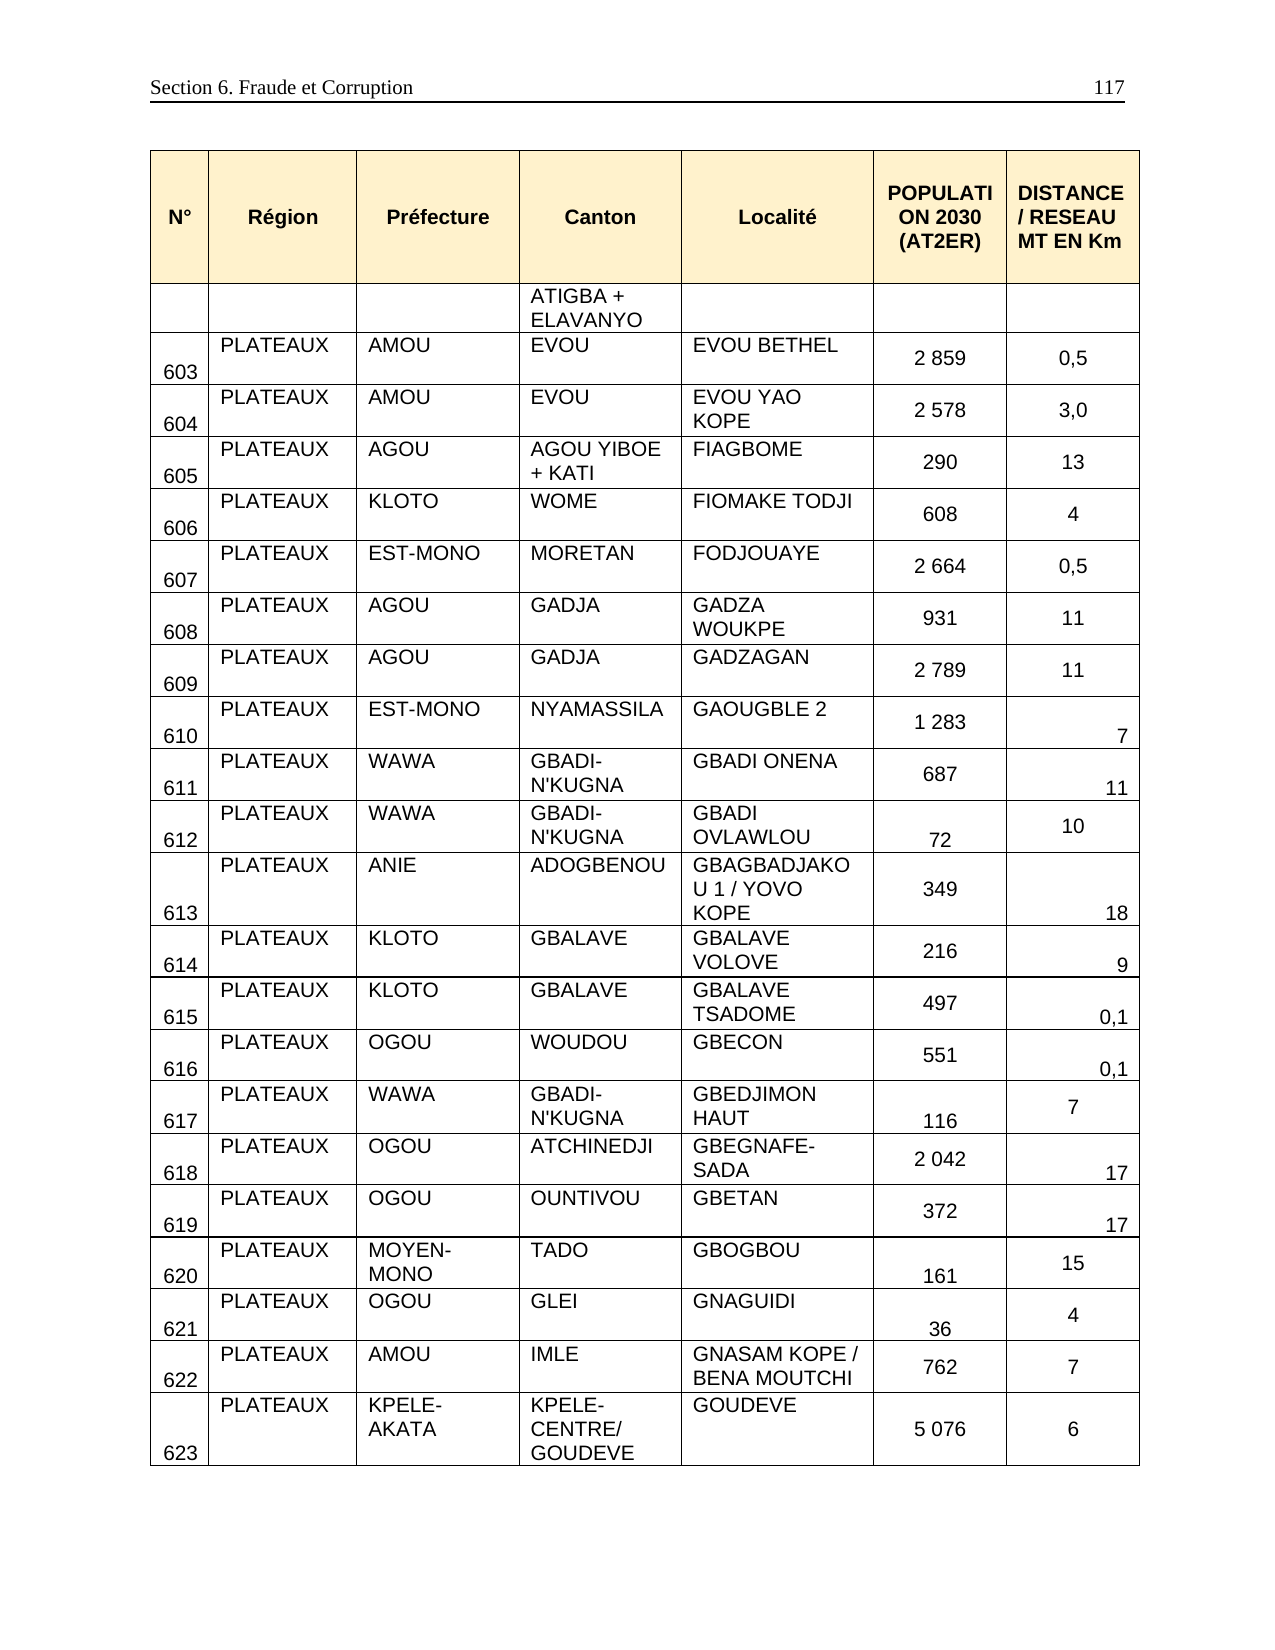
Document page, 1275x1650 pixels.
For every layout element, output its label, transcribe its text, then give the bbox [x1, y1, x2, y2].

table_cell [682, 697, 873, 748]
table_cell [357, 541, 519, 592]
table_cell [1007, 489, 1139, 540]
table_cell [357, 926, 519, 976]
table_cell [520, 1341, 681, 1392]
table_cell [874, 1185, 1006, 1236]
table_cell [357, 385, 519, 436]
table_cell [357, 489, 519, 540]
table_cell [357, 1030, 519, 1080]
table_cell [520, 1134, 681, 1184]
table_header Localité [682, 151, 873, 283]
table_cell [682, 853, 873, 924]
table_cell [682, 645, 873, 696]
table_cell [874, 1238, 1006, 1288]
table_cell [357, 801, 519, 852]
table_header Canton [520, 151, 681, 283]
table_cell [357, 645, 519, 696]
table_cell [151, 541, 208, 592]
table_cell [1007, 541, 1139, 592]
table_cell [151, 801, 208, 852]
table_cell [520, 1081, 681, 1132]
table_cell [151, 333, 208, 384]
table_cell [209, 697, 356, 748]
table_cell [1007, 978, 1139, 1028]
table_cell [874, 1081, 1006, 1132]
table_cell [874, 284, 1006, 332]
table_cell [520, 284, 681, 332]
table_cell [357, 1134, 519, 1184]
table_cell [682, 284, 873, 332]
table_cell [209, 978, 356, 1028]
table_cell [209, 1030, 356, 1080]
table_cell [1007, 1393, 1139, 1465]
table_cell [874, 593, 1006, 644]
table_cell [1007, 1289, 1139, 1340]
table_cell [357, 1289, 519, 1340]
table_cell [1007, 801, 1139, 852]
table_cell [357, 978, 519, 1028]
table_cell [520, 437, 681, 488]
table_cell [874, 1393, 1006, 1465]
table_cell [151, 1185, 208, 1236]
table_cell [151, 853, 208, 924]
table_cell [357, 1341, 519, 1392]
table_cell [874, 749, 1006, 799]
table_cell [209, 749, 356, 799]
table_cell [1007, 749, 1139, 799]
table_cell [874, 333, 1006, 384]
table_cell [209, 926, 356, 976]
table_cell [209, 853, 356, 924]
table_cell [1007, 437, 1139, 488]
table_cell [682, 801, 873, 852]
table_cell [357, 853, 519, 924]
table_header Région [209, 151, 356, 283]
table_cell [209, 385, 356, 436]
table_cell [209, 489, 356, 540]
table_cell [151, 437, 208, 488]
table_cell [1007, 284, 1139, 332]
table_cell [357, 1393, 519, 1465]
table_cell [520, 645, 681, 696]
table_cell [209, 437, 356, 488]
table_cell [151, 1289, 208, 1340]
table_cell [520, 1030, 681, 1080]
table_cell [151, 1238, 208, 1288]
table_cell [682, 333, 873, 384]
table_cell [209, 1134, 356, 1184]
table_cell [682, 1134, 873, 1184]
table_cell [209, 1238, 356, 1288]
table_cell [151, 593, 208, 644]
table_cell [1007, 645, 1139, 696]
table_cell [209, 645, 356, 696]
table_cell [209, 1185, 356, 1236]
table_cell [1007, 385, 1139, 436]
table_header Préfecture [357, 151, 519, 283]
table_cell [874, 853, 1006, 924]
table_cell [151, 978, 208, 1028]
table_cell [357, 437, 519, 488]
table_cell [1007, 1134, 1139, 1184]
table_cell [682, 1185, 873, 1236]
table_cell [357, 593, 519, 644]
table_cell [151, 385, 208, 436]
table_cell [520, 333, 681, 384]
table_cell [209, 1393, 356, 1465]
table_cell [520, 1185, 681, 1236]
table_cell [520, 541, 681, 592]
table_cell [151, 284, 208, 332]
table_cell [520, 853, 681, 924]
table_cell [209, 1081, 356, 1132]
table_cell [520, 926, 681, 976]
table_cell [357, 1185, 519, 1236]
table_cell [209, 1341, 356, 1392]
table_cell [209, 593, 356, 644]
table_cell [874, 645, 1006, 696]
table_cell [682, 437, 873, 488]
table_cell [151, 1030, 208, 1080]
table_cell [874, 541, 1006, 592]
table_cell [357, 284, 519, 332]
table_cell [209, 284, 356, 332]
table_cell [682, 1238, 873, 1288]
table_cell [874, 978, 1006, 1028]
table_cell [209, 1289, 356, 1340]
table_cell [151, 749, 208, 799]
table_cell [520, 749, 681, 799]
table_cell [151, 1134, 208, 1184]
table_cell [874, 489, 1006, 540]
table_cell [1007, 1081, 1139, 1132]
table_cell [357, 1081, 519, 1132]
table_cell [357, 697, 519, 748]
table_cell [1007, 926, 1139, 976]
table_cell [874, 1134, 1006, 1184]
table_header POPULATION 2030 (AT2ER) [874, 151, 1006, 283]
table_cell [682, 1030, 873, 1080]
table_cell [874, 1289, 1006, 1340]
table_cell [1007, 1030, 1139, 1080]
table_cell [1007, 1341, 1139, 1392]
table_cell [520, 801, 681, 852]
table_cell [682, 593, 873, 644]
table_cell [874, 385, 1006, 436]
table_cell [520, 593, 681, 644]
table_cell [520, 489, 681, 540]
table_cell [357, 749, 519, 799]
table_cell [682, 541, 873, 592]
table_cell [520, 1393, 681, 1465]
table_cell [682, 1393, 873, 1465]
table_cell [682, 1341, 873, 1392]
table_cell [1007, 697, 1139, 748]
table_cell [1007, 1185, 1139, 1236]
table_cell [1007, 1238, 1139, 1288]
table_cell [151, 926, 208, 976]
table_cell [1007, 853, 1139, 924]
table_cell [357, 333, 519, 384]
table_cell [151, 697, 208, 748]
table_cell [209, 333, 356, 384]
table_header N° [151, 151, 208, 283]
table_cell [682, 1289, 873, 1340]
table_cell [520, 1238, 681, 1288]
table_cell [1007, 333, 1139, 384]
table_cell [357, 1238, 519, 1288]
table_header DISTANCE / RESEAU MT EN Km [1007, 151, 1139, 283]
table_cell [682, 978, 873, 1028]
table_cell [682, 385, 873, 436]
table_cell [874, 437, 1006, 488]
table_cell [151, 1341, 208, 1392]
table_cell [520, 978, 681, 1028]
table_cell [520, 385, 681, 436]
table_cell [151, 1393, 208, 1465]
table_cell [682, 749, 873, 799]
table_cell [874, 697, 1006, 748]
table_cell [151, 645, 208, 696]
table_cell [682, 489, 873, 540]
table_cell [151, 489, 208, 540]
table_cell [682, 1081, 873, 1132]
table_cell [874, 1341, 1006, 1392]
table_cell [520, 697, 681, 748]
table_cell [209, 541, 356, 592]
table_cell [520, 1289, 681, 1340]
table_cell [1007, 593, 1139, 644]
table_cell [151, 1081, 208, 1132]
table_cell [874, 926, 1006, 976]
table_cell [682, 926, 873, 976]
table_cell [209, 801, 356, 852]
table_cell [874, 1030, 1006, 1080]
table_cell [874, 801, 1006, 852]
